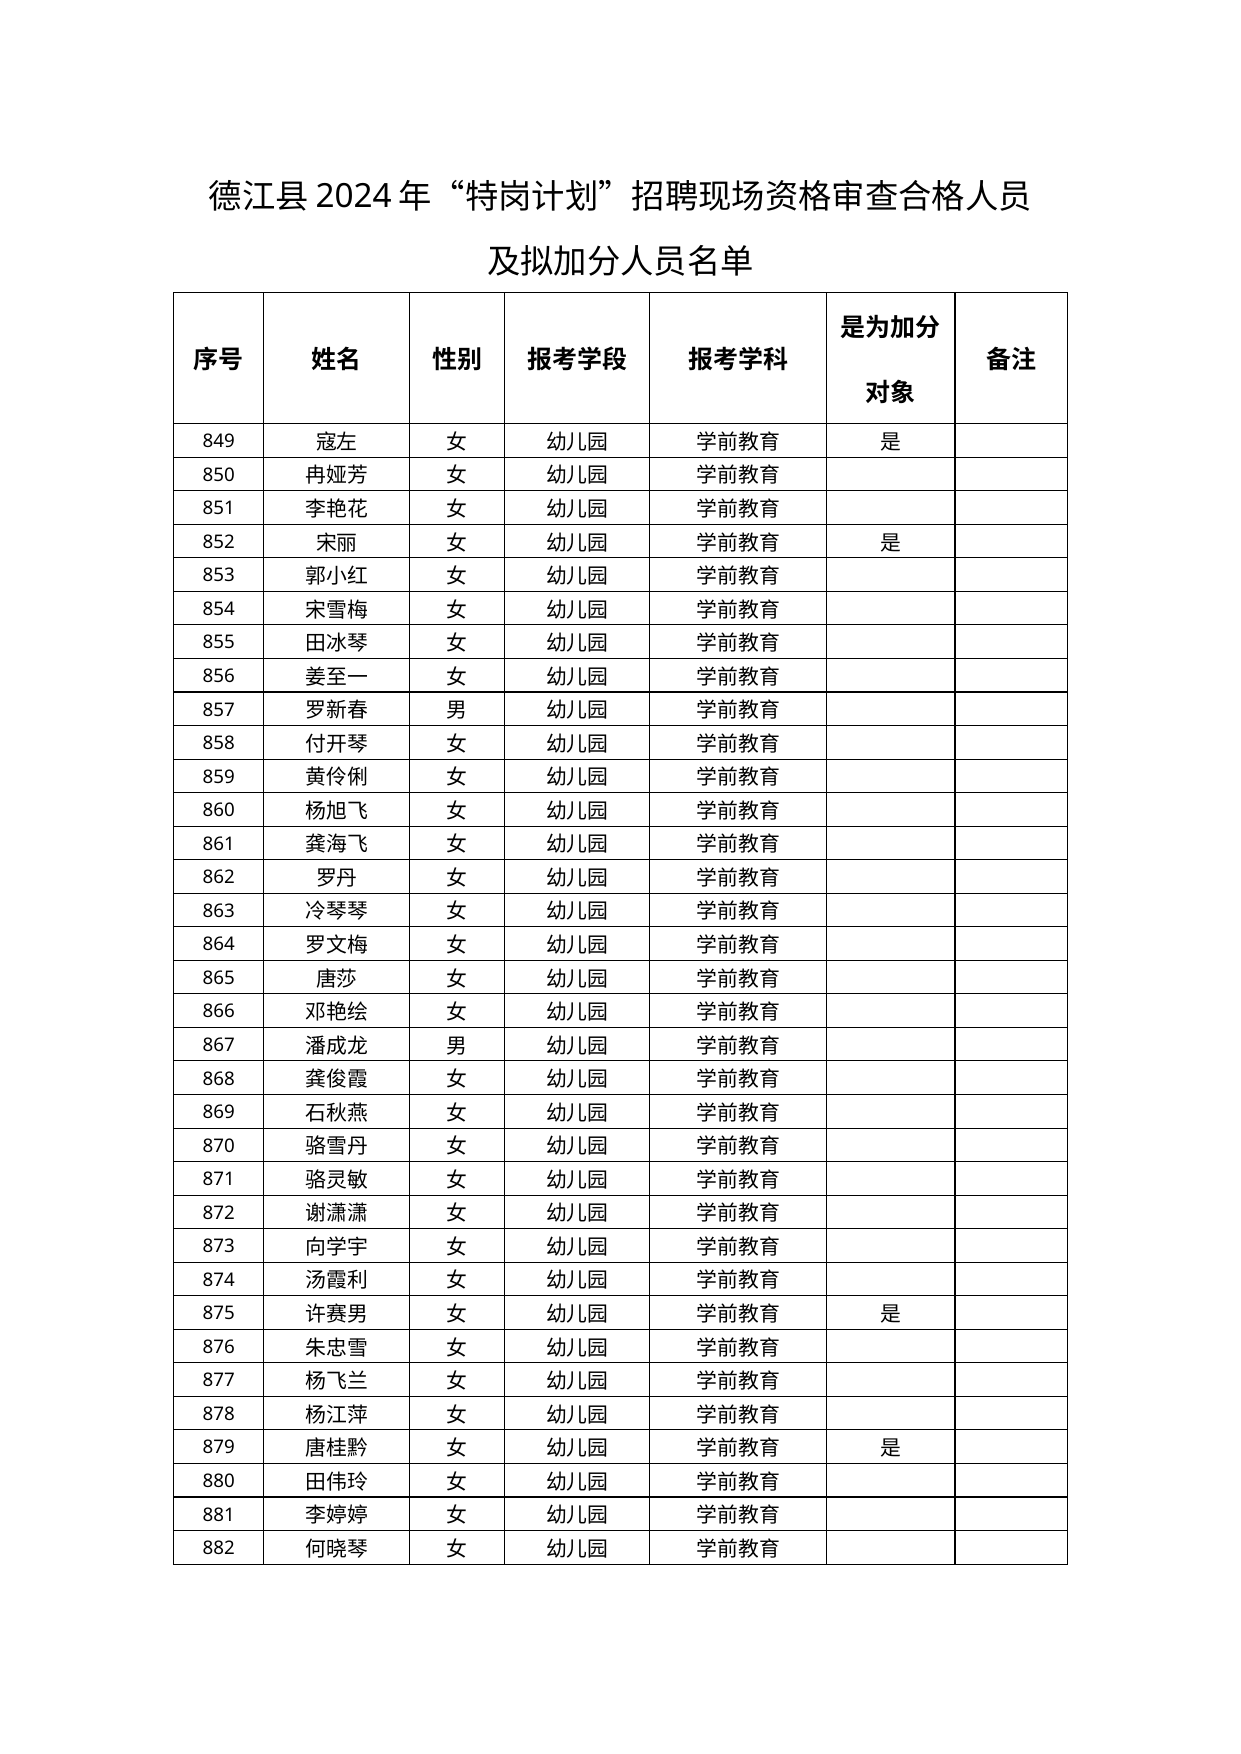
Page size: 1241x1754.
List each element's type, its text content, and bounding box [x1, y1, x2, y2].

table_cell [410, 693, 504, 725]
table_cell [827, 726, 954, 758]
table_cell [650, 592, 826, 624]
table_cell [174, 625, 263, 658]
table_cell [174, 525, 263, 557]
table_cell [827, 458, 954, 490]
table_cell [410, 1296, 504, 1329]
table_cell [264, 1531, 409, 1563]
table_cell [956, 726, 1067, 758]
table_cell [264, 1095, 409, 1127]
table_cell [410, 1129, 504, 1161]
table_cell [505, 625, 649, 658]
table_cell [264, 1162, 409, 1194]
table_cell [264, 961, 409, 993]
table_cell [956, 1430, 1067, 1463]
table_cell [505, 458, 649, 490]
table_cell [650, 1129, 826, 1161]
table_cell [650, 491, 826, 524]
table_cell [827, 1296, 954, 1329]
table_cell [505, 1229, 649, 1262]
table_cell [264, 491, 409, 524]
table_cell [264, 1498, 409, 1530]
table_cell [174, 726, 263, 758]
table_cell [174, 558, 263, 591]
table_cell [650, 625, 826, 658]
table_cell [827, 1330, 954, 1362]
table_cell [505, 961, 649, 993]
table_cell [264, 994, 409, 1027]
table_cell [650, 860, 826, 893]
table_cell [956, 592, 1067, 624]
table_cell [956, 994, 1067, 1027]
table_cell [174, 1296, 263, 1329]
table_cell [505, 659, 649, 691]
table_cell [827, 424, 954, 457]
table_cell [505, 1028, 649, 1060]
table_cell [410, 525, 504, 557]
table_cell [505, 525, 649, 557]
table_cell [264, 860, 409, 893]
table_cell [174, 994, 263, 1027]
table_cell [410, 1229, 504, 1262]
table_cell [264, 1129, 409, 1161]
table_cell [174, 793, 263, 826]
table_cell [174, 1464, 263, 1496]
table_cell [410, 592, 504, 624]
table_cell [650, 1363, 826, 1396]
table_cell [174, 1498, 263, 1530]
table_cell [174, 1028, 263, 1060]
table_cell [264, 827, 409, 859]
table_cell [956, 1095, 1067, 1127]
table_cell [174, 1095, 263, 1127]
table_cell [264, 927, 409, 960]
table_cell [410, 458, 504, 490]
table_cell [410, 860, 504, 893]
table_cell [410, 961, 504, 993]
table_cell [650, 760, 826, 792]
table_cell 序号 [174, 293, 263, 423]
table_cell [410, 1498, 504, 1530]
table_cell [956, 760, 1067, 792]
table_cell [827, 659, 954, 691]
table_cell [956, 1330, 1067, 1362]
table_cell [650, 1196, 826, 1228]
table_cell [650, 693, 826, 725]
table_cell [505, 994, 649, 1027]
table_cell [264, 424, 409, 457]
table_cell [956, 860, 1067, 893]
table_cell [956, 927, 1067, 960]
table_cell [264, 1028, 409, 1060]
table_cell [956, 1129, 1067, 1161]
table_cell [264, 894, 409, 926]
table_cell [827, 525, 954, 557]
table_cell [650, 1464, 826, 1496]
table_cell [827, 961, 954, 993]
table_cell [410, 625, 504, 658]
table_cell 姓名 [264, 293, 409, 423]
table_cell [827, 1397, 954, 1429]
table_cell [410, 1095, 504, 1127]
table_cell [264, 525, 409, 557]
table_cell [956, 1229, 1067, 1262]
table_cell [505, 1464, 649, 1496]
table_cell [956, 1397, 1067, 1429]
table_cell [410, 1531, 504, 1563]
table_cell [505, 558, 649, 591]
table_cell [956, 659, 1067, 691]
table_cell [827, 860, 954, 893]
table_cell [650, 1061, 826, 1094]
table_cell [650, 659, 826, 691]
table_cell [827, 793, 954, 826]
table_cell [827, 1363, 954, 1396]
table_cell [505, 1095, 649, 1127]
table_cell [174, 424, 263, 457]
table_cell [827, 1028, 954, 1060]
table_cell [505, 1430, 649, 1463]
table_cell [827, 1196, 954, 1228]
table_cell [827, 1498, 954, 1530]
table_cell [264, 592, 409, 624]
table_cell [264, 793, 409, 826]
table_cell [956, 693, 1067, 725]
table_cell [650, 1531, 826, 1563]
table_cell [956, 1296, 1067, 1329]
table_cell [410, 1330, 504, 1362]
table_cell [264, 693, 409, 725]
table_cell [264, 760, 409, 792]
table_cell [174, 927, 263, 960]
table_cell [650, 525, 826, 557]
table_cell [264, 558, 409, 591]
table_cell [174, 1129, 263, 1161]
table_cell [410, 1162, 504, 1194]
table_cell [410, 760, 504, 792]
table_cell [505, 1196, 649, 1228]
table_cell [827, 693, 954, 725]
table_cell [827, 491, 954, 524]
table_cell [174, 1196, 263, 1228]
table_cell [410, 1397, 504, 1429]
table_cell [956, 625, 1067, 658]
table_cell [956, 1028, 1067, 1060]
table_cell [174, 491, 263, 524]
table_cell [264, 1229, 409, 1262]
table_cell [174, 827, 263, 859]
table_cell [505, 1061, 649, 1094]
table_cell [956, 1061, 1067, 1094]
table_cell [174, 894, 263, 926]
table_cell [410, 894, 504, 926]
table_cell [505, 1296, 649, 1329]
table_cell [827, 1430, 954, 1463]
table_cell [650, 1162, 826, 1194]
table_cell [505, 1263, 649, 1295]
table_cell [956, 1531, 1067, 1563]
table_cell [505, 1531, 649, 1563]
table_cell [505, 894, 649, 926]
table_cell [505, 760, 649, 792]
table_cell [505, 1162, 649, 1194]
table_cell 备注 [956, 293, 1067, 423]
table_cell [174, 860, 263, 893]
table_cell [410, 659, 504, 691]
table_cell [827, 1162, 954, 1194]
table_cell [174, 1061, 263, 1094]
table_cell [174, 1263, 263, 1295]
table_cell 是为加分对象 [827, 293, 954, 423]
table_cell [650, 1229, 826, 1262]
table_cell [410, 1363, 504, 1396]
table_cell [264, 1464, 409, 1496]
table_cell 报考学段 [505, 293, 649, 423]
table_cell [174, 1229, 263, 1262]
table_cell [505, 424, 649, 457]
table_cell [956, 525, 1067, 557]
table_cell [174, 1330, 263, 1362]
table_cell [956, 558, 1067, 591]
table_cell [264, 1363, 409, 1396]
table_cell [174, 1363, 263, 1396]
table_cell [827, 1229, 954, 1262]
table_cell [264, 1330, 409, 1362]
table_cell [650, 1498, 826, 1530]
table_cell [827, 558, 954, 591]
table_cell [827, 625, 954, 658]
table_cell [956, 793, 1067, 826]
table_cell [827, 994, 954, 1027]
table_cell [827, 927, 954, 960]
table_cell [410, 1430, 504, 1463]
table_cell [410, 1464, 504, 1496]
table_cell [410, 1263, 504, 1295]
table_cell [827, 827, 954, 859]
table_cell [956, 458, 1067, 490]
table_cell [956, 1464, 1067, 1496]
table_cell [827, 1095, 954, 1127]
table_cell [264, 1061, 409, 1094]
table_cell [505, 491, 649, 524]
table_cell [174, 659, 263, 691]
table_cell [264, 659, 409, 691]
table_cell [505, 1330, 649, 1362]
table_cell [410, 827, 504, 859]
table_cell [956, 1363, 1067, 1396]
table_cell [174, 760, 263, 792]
table_cell 报考学科 [650, 293, 826, 423]
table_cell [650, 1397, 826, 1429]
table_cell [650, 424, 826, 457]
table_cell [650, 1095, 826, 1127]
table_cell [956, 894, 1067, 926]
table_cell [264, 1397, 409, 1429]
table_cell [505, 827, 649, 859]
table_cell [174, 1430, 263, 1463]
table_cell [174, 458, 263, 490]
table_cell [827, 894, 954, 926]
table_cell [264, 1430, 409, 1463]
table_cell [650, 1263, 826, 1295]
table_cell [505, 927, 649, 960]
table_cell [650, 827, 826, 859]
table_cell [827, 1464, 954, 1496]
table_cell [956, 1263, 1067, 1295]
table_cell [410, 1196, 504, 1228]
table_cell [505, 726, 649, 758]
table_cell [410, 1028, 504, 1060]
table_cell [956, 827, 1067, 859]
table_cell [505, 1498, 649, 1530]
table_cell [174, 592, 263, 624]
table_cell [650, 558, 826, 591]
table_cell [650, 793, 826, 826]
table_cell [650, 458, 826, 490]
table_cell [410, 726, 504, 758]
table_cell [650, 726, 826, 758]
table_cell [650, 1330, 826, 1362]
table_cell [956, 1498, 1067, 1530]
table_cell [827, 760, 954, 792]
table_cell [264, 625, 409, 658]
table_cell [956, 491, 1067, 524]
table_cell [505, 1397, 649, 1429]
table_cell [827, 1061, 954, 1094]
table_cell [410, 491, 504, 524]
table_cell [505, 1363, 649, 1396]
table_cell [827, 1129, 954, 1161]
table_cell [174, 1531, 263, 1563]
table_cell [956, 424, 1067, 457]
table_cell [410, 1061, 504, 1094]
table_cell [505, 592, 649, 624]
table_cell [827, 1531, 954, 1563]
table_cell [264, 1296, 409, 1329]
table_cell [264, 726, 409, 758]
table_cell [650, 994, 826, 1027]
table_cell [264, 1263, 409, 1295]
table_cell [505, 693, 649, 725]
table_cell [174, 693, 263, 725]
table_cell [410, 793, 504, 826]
table_cell 性别 [410, 293, 504, 423]
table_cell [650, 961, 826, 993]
table_header 德江县2024年“特岗计划”招聘现场资格审查合格人员 及拟加分人员名单 [173, 162, 1067, 292]
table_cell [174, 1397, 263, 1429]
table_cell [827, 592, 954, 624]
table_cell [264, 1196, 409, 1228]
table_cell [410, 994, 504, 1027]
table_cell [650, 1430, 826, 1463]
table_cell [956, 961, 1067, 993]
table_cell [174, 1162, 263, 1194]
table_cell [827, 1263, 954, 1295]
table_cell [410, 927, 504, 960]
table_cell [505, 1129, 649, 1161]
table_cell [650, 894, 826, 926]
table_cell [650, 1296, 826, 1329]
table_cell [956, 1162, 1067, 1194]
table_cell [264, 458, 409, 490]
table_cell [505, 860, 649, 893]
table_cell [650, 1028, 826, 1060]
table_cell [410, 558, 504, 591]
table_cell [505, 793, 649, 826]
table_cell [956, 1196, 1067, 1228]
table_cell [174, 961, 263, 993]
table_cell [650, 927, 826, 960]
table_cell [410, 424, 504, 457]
